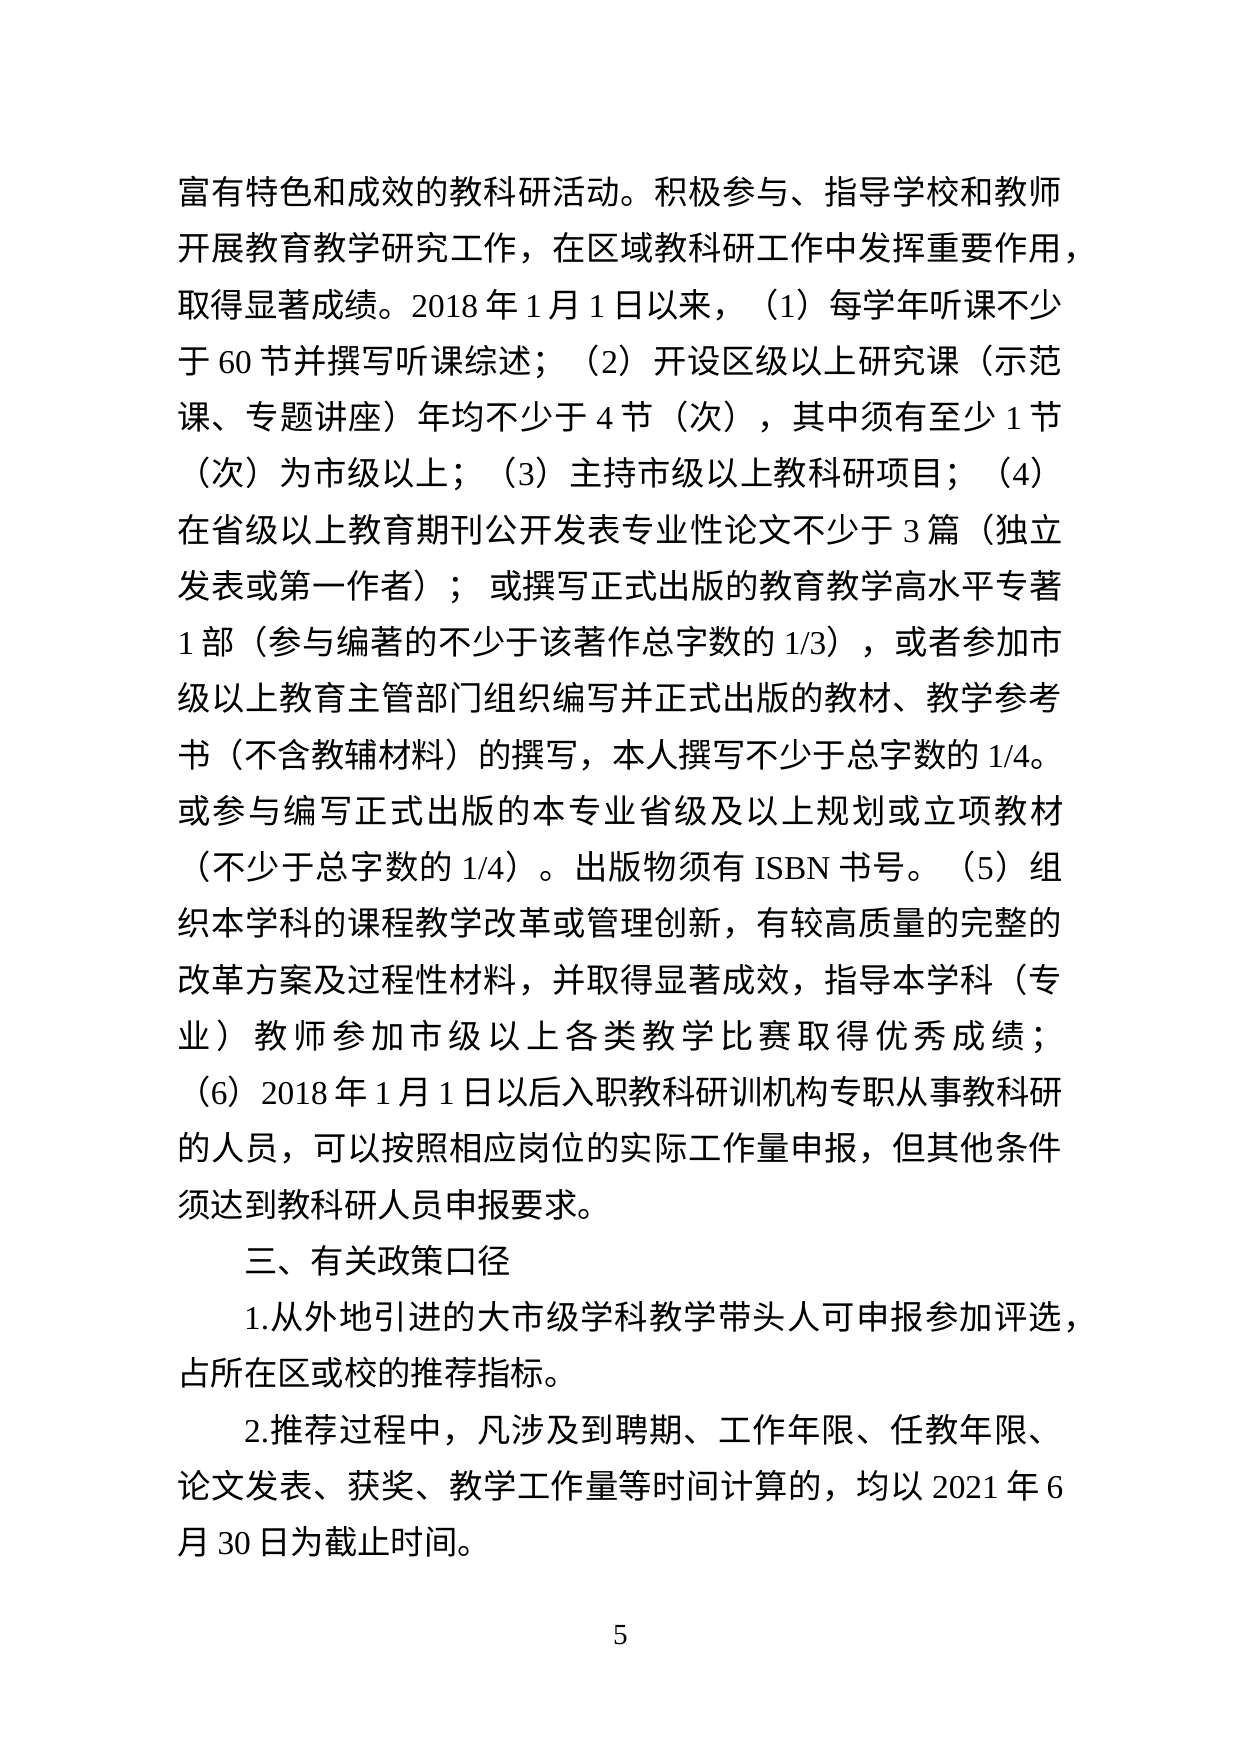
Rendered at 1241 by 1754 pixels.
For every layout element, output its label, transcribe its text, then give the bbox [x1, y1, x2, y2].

text 1.从外地引进的大市级学科教学带头人可申报参加评选，占所在区或校的推荐指标。 [177, 1284, 1063, 1397]
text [177, 159, 1063, 1228]
text 三、有关政策口径 [177, 1228, 1063, 1284]
text 2.推荐过程中，凡涉及到聘期、工作年限、任教年限、论文发表、获奖、教学工作量等时间计算的，均以2021年6月30日为截止时间。 [177, 1397, 1063, 1566]
